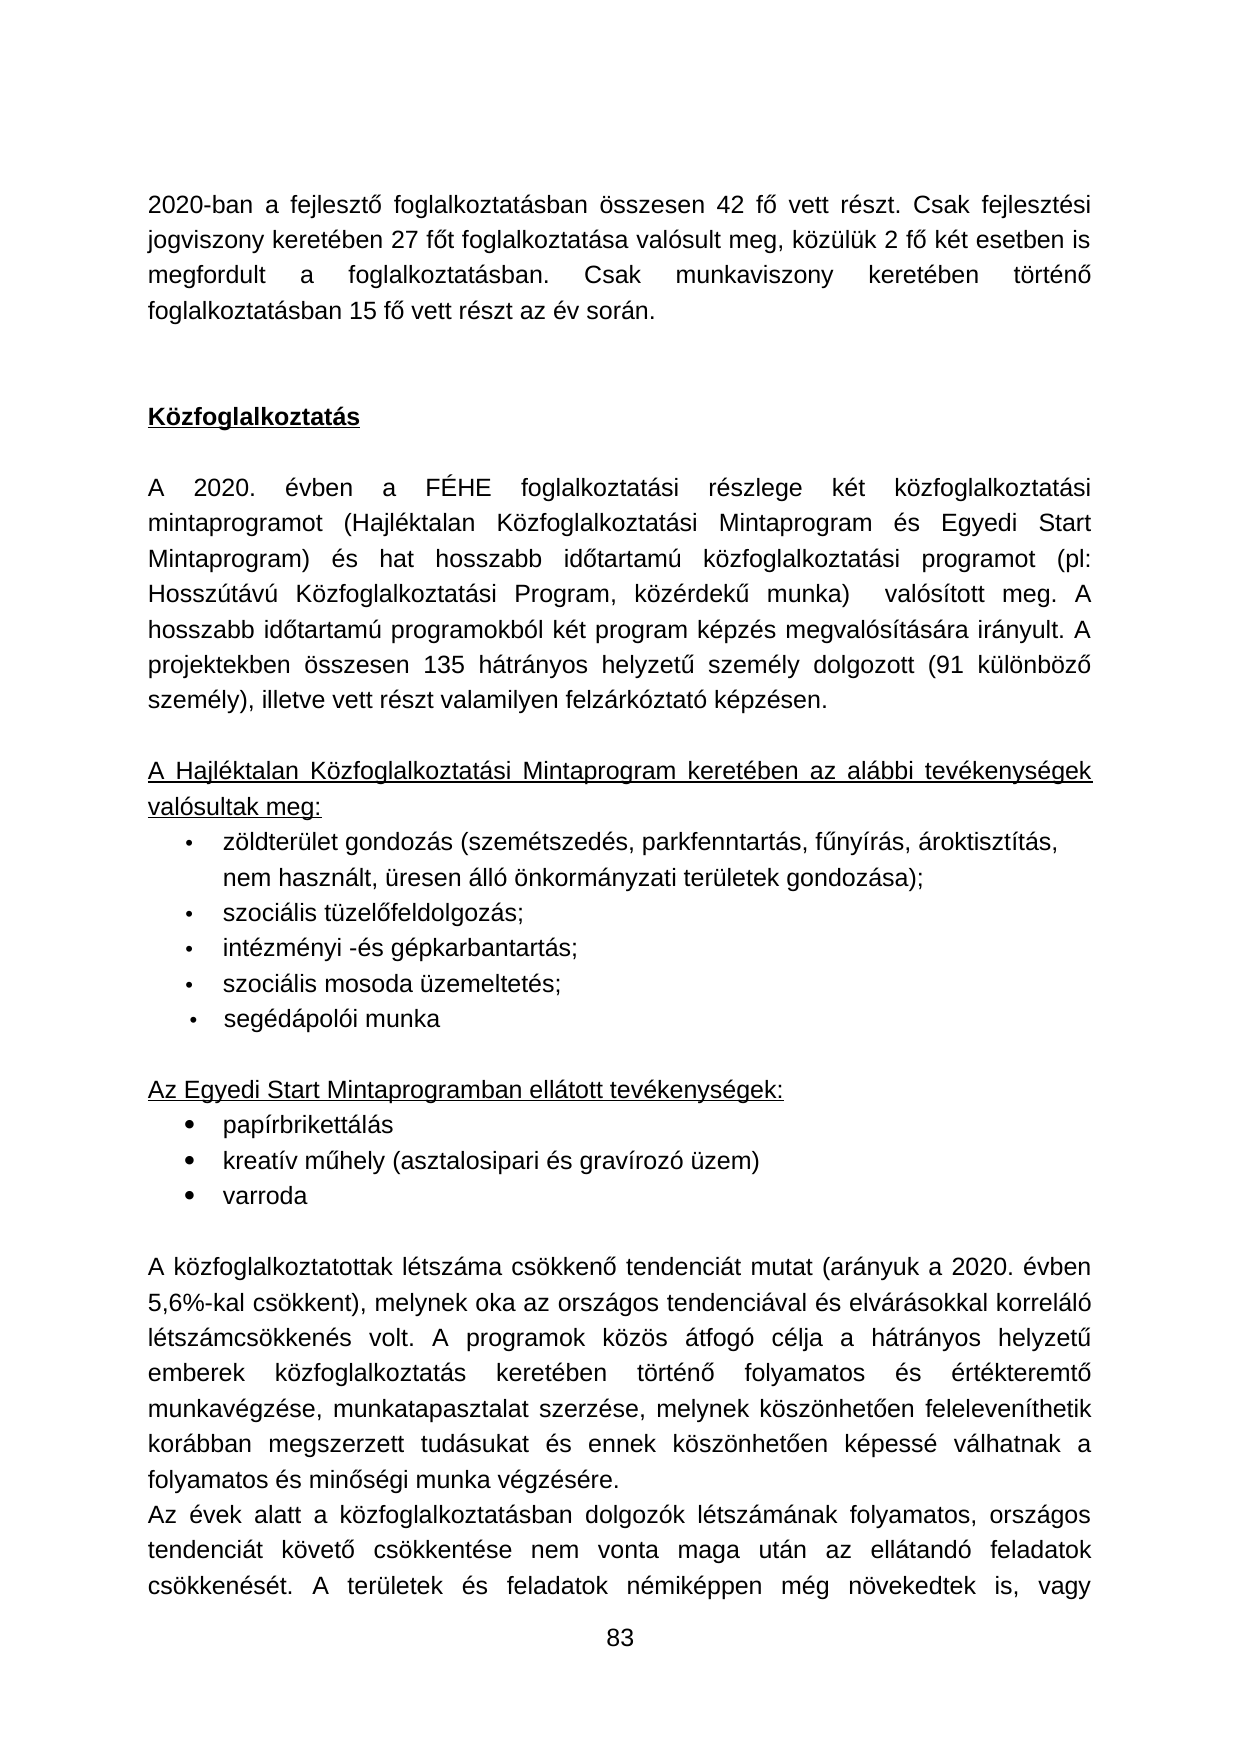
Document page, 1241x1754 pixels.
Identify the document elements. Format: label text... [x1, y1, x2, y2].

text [148, 1493, 1093, 1600]
list papírbrikettálás [185, 1104, 1093, 1139]
list szociális tüzelőfeldolgozás; [185, 891, 1093, 927]
text A Hajléktalan Közfoglalkoztatási Mintaprogram keretében az alábbi tevékenységek valósultak meg: [148, 783, 1093, 821]
list szociális mosoda üzemeltetés; [185, 962, 1093, 998]
text A 2020. évben a FÉHE foglalkoztatási részlege két közfoglalkoztatási mintaprogramot (Hajléktalan Közfoglalkoztatási Mintaprogram és Egyedi Start Mintaprogram) és hat hosszabb időtartamú közfoglalkoztatási programot (pl: Hosszútávú Közfoglalkoztatási Program, közérdekű munka) valósított meg. A hosszabb időtartamú programokból két program képzés megvalósítására irányult. A projektekben összesen 135 hátrányos helyzetű személy dolgozott (91 különböző személy), illetve vett részt valamilyen felzárkóztató képzésen. [148, 466, 1093, 714]
list zöldterület gondozás (szemétszedés, parkfenntartás, fűnyírás, ároktisztítás, nem használt, üresen álló önkormányzati területek gondozása); [185, 821, 1093, 891]
text A közfoglalkoztatottak létszáma csökkenő tendenciát mutat (arányuk a 2020. évben 5,6%-kal csökkent), melynek oka az országos tendenciával és elvárásokkal korreláló létszámcsökkenés volt. A programok közös átfogó célja a hátrányos helyzetű emberek közfoglalkoztatás keretében történő folyamatos és értékteremtő munkavégzése, munkatapasztalat szerzése, melynek köszönhetően feleleveníthetik korábban megszerzett tudásukat és ennek köszönhetően képessé válhatnak a folyamatos és minőségi munka végzésére. [148, 1246, 1093, 1493]
list intézményi -és gépkarbantartás; [185, 927, 1093, 962]
text A Hajléktalan Közfoglalkoztatási Mintaprogram keretében az alábbi tevékenységek valósultak meg: [148, 750, 1093, 781]
list varroda [185, 1175, 1093, 1210]
list kreatív műhely (asztalosipari és gravírozó üzem) [185, 1139, 1093, 1175]
text 2020-ban a fejlesztő foglalkoztatásban összesen 42 fő vett részt. Csak fejlesztési jogviszony keretében 27 főt foglalkoztatása valósult meg, közülük 2 fő két esetben is megfordult a foglalkoztatásban. Csak munkaviszony keretében történő foglalkoztatásban 15 fő vett részt az év során. [148, 183, 1093, 325]
list segédápolói munka [189, 998, 1093, 1033]
text Az Egyedi Start Mintaprogramban ellátott tevékenységek: [148, 1068, 1093, 1104]
text Közfoglalkoztatás [148, 396, 1093, 431]
